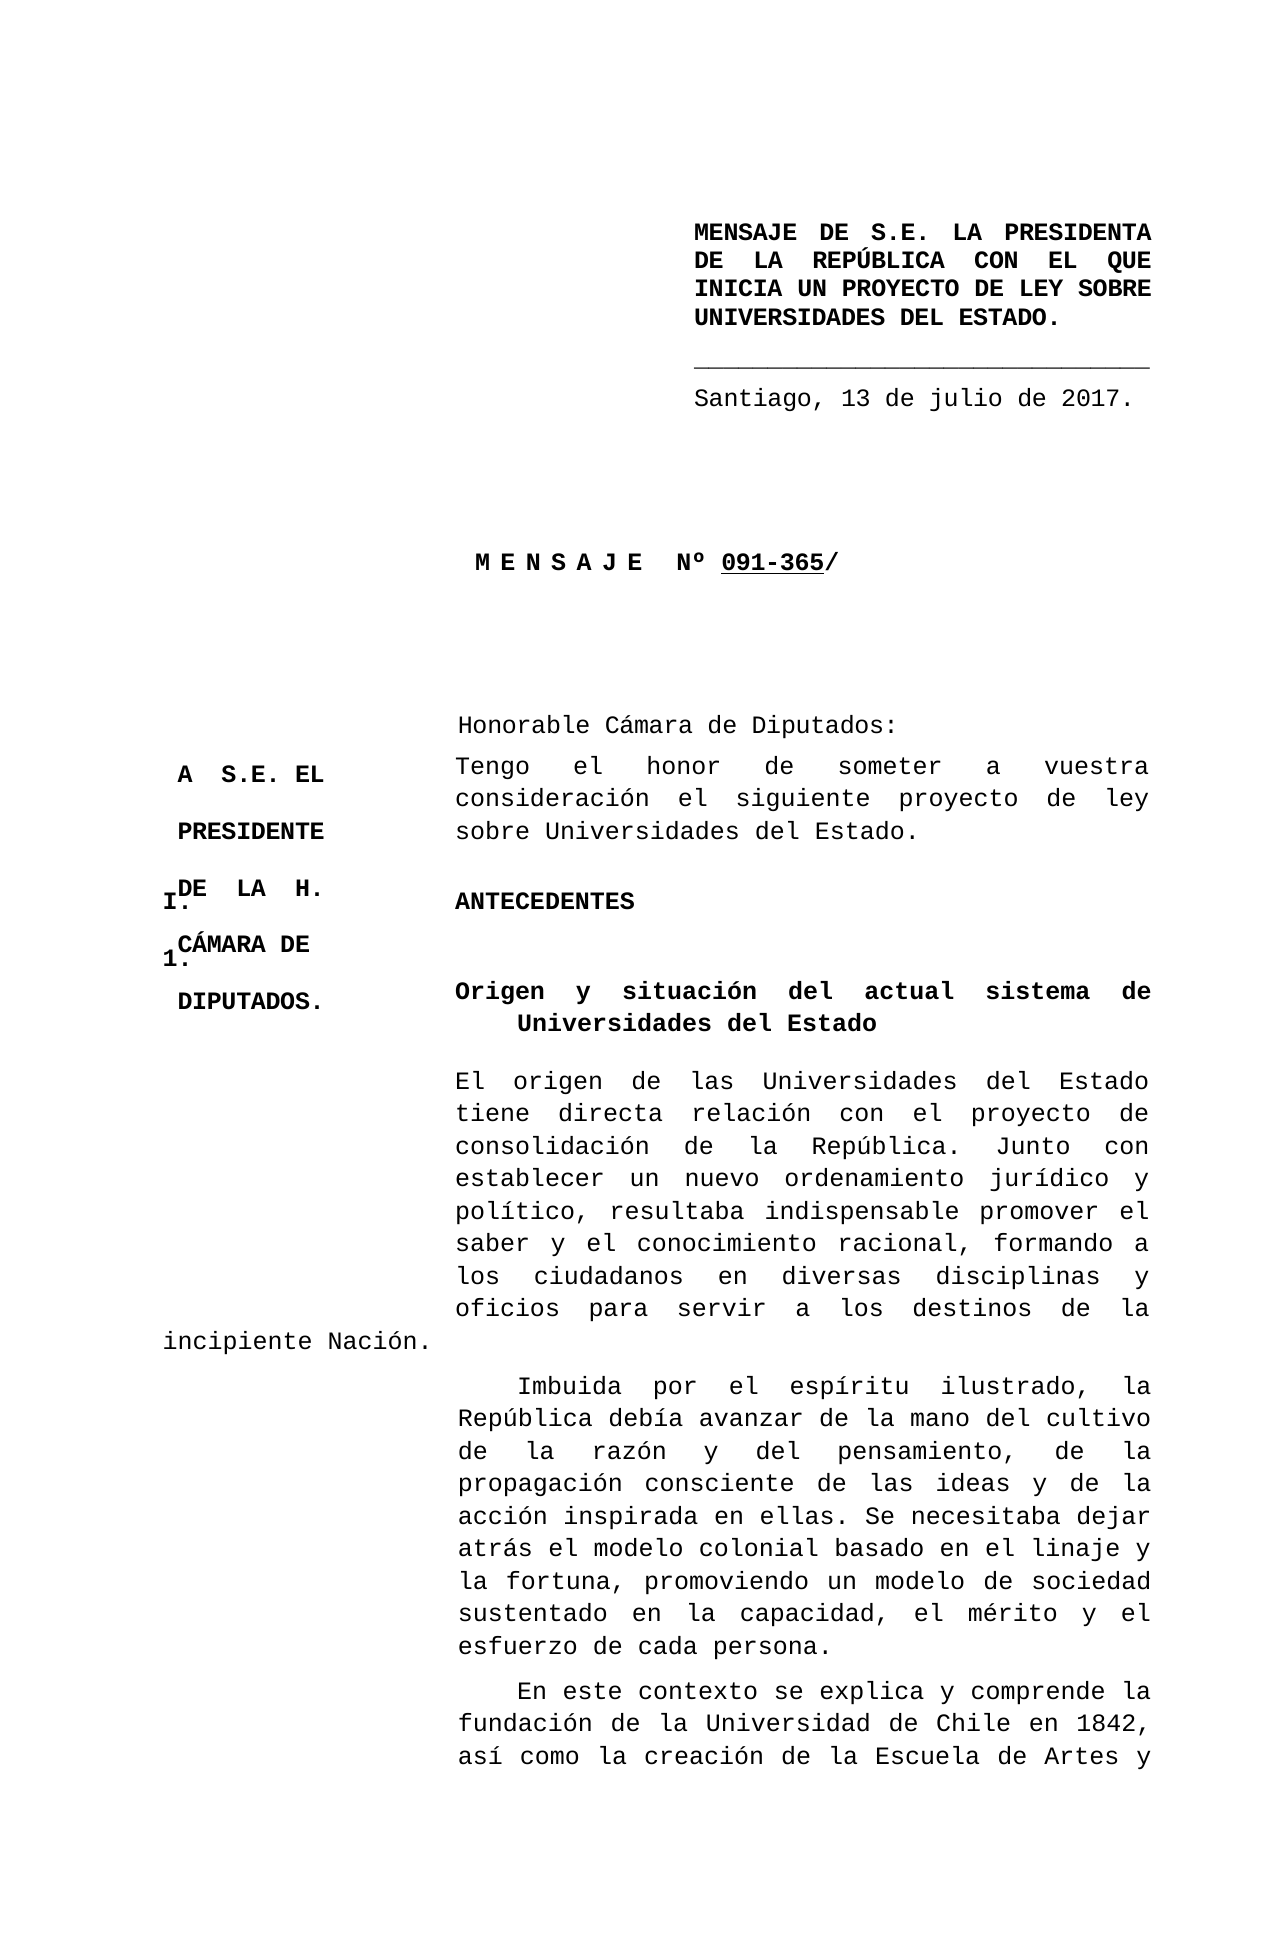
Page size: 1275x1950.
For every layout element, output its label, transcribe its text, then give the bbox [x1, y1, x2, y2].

text Tengo el honor de someter a vuestra consideración el siguiente proyecto de ley sobre Universidades del Estado. [162, 753, 1149, 847]
text Santiago, 13 de julio de 2017. [694, 386, 1152, 414]
text DE LA H. [177, 875, 440, 903]
subtitle ANTECEDENTES [162, 888, 1152, 917]
list Honorable Cámara de Diputados: [458, 713, 1152, 741]
text PRESIDENTE [177, 818, 440, 847]
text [458, 1678, 1152, 1772]
text _______________________________ [694, 345, 1152, 373]
text MENSAJE DE S.E. LA PRESIDENTA DE LA REPÚBLICA CON EL QUE INICIA UN PROYECTO DE LEY SOBRE UNIVERSIDADES DEL ESTADO. [694, 219, 1152, 333]
subtitle Origen y situación del actual sistema de Universidades del Estado [162, 946, 1152, 1039]
text A S.E. EL [177, 762, 440, 790]
text El origen de las Universidades del Estado tiene directa relación con el proyecto de consolidación de la República. Junto con establecer un nuevo ordenamiento jurídico y político, resultaba indispensable promover el saber y el conocimiento racional, formando a los ciudadanos en diversas disciplinas y oficios para servir a los destinos de la incipiente Nación. [162, 1068, 1149, 1357]
text MENSAJE Nº 091-365/ [162, 549, 1152, 578]
text DIPUTADOS. [177, 988, 440, 1017]
text Imbuida por el espíritu ilustrado, la República debía avanzar de la mano del cultivo de la razón y del pensamiento, de la propagación consciente de las ideas y de la acción inspirada en ellas. Se necesitaba dejar atrás el modelo colonial basado en el linaje y la fortuna, promoviendo un modelo de sociedad sustentado en la capacidad, el mérito y el esfuerzo de cada persona. [458, 1373, 1152, 1662]
text CÁMARA DE [177, 932, 440, 960]
